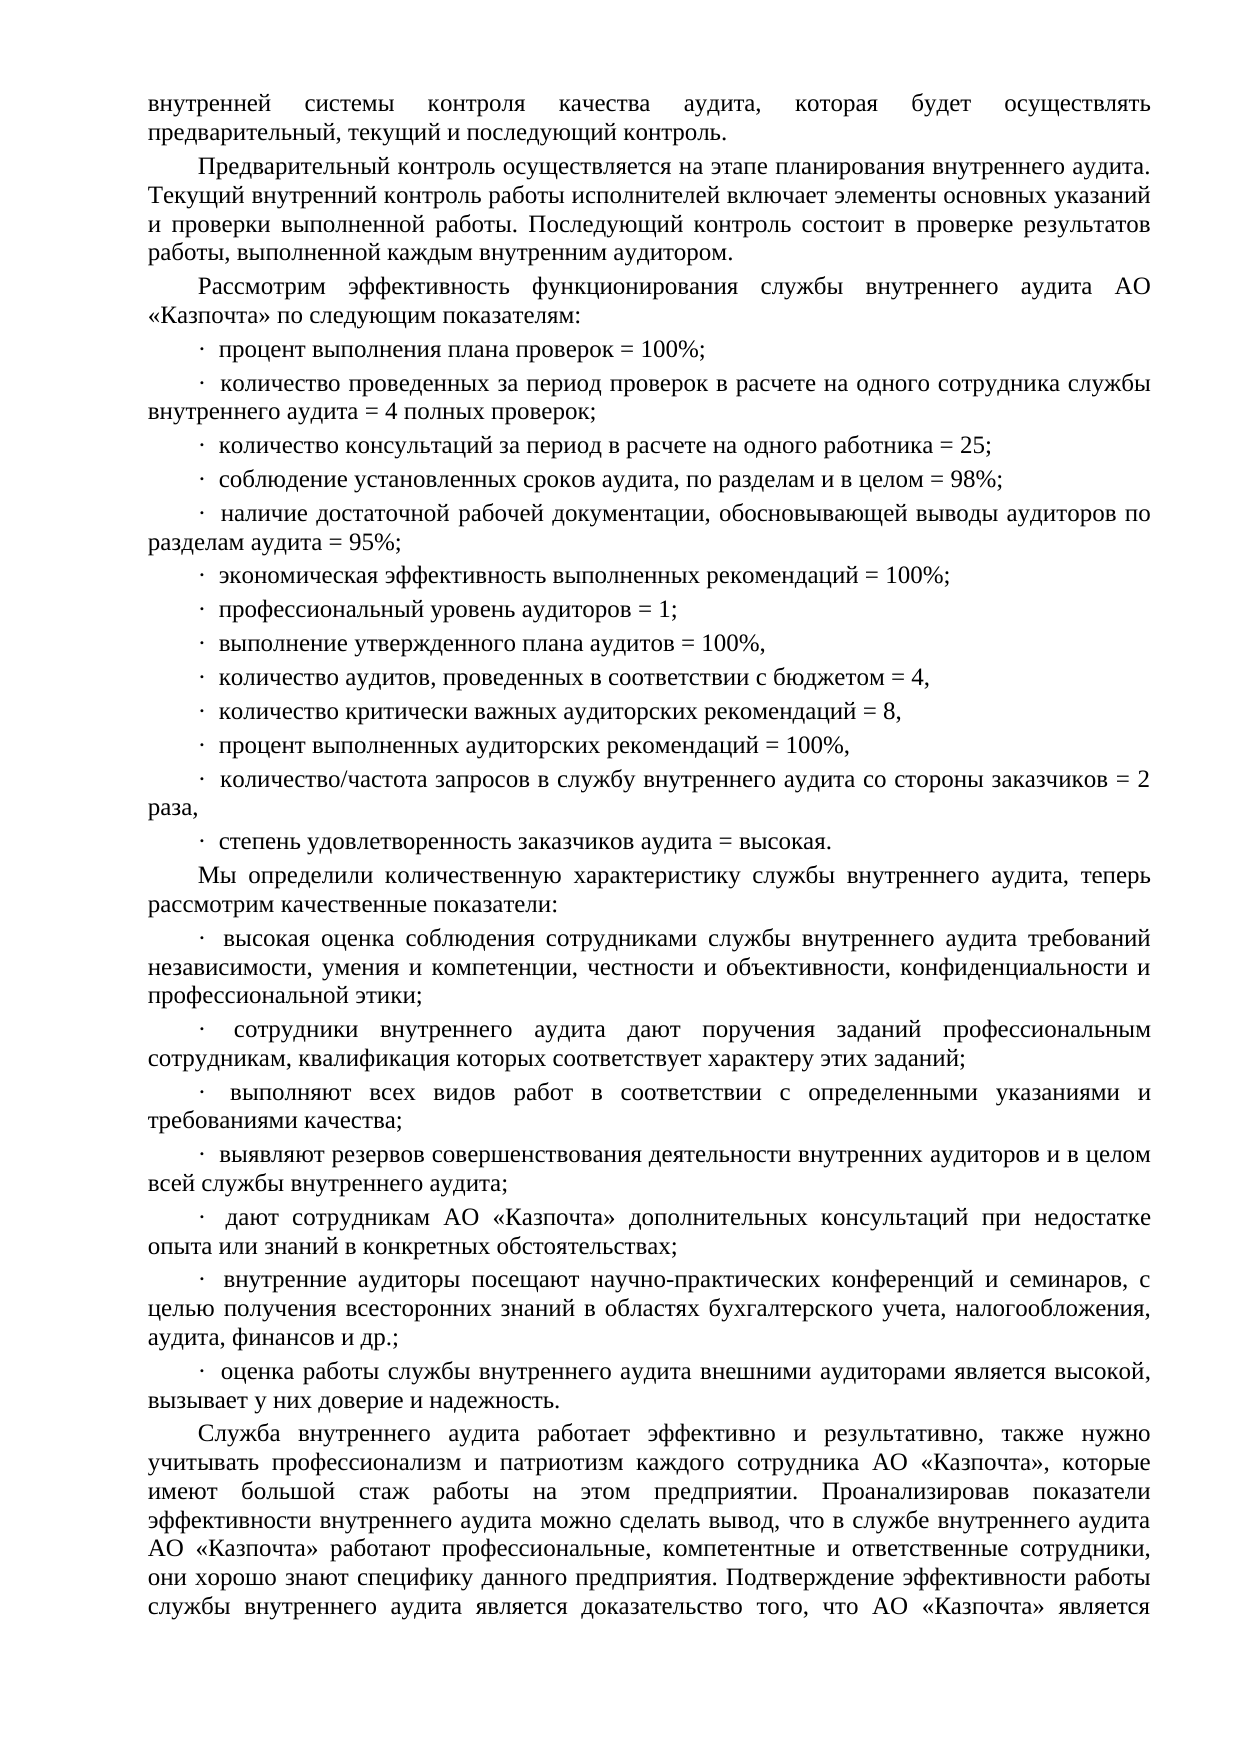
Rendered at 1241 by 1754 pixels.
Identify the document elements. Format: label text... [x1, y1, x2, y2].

text · выполняют всех видов работ в соответствии с определенными указаниями и требованиями качества; [148, 1077, 1152, 1134]
text · экономическая эффективность выполненных рекомендаций = 100%; [148, 561, 1152, 589]
text · количество критически важных аудиторских рекомендаций = 8, [148, 696, 1152, 725]
text · внутренние аудиторы посещают научно-практических конференций и семинаров, с целью получения всесторонних знаний в областях бухгалтерского учета, налогообложения, аудита, финансов и др.; [148, 1264, 1152, 1351]
text Рассмотрим эффективность функционирования службы внутреннего аудита АО «Казпочта» по следующим показателям: [148, 271, 1152, 329]
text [148, 1418, 1152, 1620]
text · наличие достаточной рабочей документации, обосновывающей выводы аудиторов по разделам аудита = 95%; [148, 498, 1152, 556]
text · степень удовлетворенность заказчиков аудита = высокая. [148, 826, 1152, 855]
text · выявляют резервов совершенствования деятельности внутренних аудиторов и в целом всей службы внутреннего аудита; [148, 1139, 1152, 1197]
text · дают сотрудникам АО «Казпочта» дополнительных консультаций при недостатке опыта или знаний в конкретных обстоятельствах; [148, 1202, 1152, 1259]
text · количество консультаций за период в расчете на одного работника = 25; [148, 430, 1152, 459]
text Мы определили количественную характеристику службы внутреннего аудита, теперь рассмотрим качественные показатели: [148, 860, 1152, 918]
text · высокая оценка соблюдения сотрудниками службы внутреннего аудита требований независимости, умения и компетенции, честности и объективности, конфиденциальности и профессиональной этики; [148, 923, 1152, 1009]
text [148, 88, 1152, 146]
text · профессиональный уровень аудиторов = 1; [148, 594, 1152, 623]
text · процент выполнения плана проверок = 100%; [148, 334, 1152, 363]
text Предварительный контроль осуществляется на этапе планирования внутреннего аудита. Текущий внутренний контроль работы исполнителей включает элементы основных указаний и проверки выполненной работы. Последующий контроль состоит в проверке результатов работы, выполненной каждым внутренним аудитором. [148, 151, 1152, 266]
text · количество проведенных за период проверок в расчете на одного сотрудника службы внутреннего аудита = 4 полных проверок; [148, 368, 1152, 425]
text · количество аудитов, проведенных в соответствии с бюджетом = 4, [148, 662, 1152, 691]
text · оценка работы службы внутреннего аудита внешними аудиторами является высокой, вызывает у них доверие и надежность. [148, 1356, 1152, 1413]
text · количество/частота запросов в службу внутреннего аудита со стороны заказчиков = 2 раза, [148, 764, 1152, 821]
text · сотрудники внутреннего аудита дают поручения заданий профессиональным сотрудникам, квалификация которых соответствует характеру этих заданий; [148, 1014, 1152, 1072]
text · соблюдение установленных сроков аудита, по разделам и в целом = 98%; [148, 464, 1152, 493]
text · выполнение утвержденного плана аудитов = 100%, [148, 628, 1152, 657]
text · процент выполненных аудиторских рекомендаций = 100%, [148, 730, 1152, 759]
